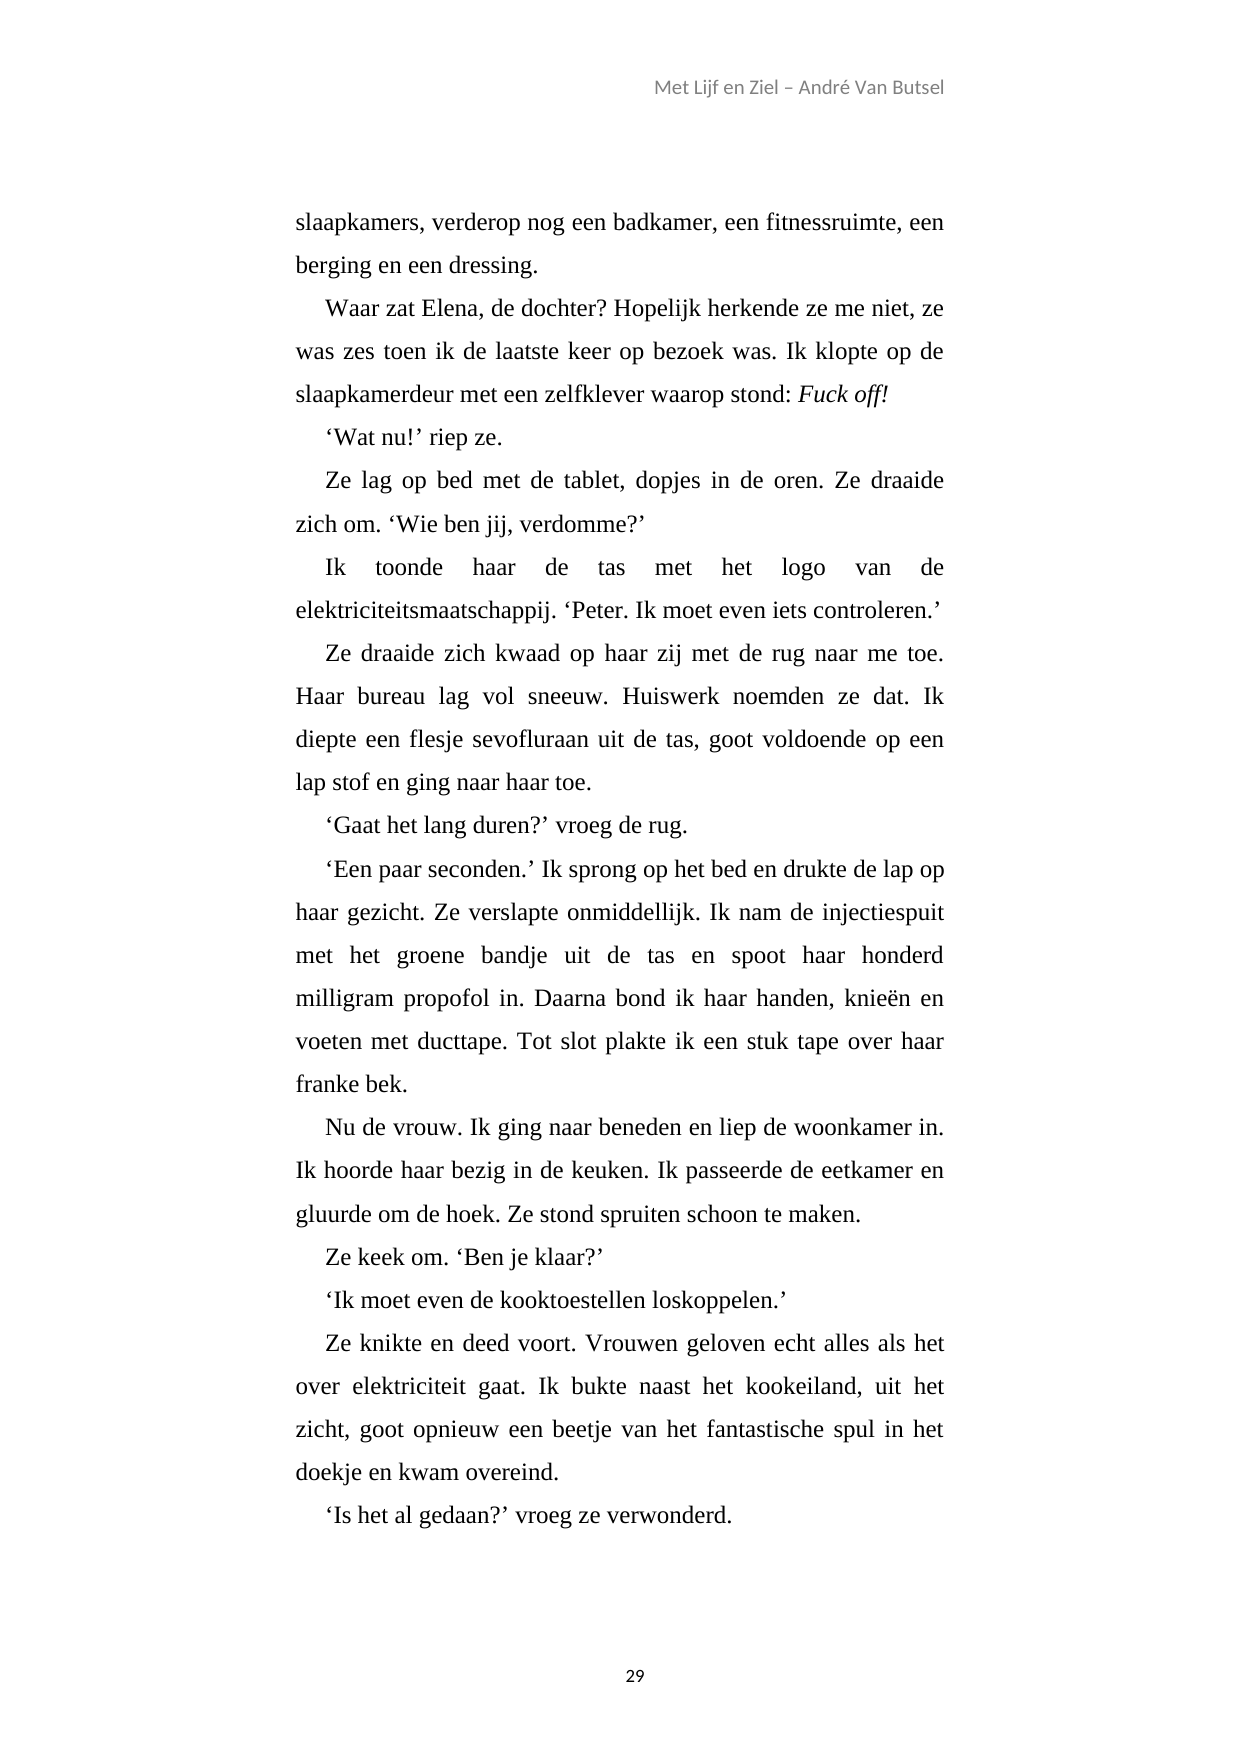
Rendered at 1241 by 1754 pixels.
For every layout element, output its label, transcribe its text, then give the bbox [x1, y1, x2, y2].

text Ik toonde haar de tas met het logo van de elektriciteitsmaatschappij. ‘Peter. Ik moet even iets controleren.’ [295, 552, 945, 624]
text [295, 207, 945, 279]
text Ze draaide zich kwaad op haar zij met de rug naar me toe. Haar bureau lag vol sneeuw. Huiswerk noemden ze dat. Ik diepte een flesje sevofluraan uit de tas, goot voldoende op een lap stof en ging naar haar toe. [295, 638, 945, 796]
text Ze keek om. ‘Ben je klaar?’ [295, 1242, 945, 1271]
text ‘Een paar seconden.’ Ik sprong op het bed en drukte de lap op haar gezicht. Ze verslapte onmiddellijk. Ik nam de injectiespuit met het groene bandje uit de tas en spoot haar honderd milligram propofol in. Daarna bond ik haar handen, knieën en voeten met ducttape. Tot slot plakte ik een stuk tape over haar franke bek. [295, 854, 945, 1098]
text Ze lag op bed met de tablet, dopjes in de oren. Ze draaide zich om. ‘Wie ben jij, verdomme?’ [295, 466, 945, 537]
text ‘Wat nu!’ riep ze. [295, 422, 945, 451]
text Ze knikte en deed voort. Vrouwen geloven echt alles als het over elektriciteit gaat. Ik bukte naast het kookeiland, uit het zicht, goot opnieuw een beetje van het fantastische spul in het doekje en kwam overeind. [295, 1328, 945, 1486]
text Nu de vrouw. Ik ging naar beneden en liep de woonkamer in. Ik hoorde haar bezig in de keuken. Ik passeerde de eetkamer en gluurde om de hoek. Ze stond spruiten schoon te maken. [295, 1112, 945, 1227]
text ‘Gaat het lang duren?’ vroeg de rug. [295, 811, 945, 839]
text ‘Is het al gedaan?’ vroeg ze verwonderd. [295, 1501, 945, 1529]
text ‘Ik moet even de kooktoestellen loskoppelen.’ [295, 1285, 945, 1314]
text Waar zat Elena, de dochter? Hopelijk herkende ze me niet, ze was zes toen ik de laatste keer op bezoek was. Ik klopte op de slaapkamerdeur met een zelfklever waarop stond: Fuck off! [295, 293, 945, 408]
